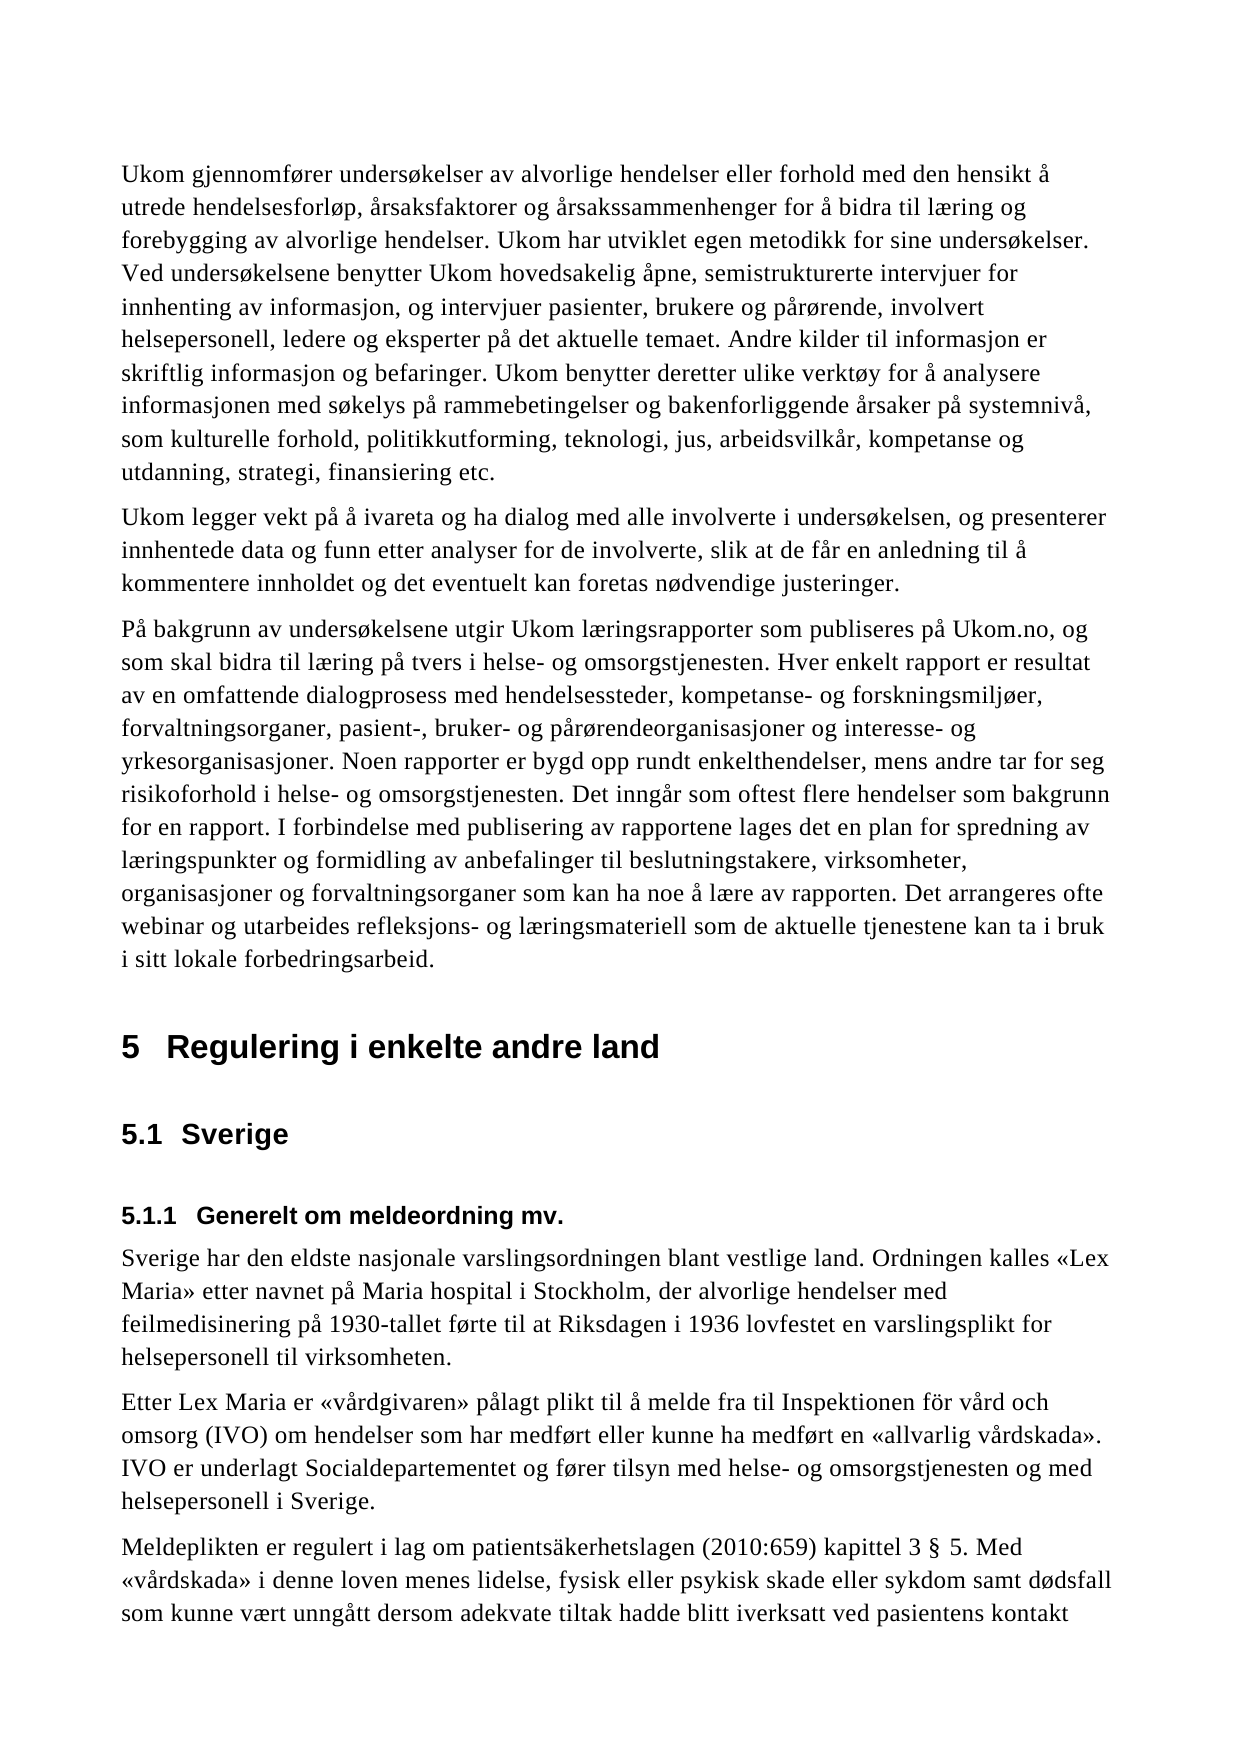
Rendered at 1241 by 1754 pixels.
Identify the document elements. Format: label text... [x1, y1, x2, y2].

text På bakgrunn av undersøkelsene utgir Ukom læringsrapporter som publiseres på Ukom.no, og som skal bidra til læring på tvers i helse- og omsorgstjenesten. Hver enkelt rapport er resultat av en omfattende dialogprosess med hendelsessteder, kompetanse- og forskningsmiljøer, forvaltningsorganer, pasient-, bruker- og pårørendeorganisasjoner og interesse- og yrkesorganisasjoner. Noen rapporter er bygd opp rundt enkelthendelser, mens andre tar for seg risikoforhold i helse- og omsorgstjenesten. Det inngår som oftest flere hendelser som bakgrunn for en rapport. I forbindelse med publisering av rapportene lages det en plan for spredning av læringspunkter og formidling av anbefalinger til beslutningstakere, virksomheter, organisasjoner og forvaltningsorganer som kan ha noe å lære av rapporten. Det arrangeres ofte webinar og utarbeides refleksjons- og læringsmateriell som de aktuelle tjenestene kan ta i bruk i sitt lokale forbedringsarbeid. [121, 614, 1119, 973]
text Ukom legger vekt på å ivareta og ha dialog med alle involverte i undersøkelsen, og presenterer innhentede data og funn etter analyser for de involverte, slik at de får en anledning til å kommentere innholdet og det eventuelt kan foretas nødvendige justeringer. [121, 502, 1119, 597]
subtitle Sverige [121, 1117, 1119, 1151]
text Ukom gjennomfører undersøkelser av alvorlige hendelser eller forhold med den hensikt å utrede hendelsesforløp, årsaksfaktorer og årsakssammenhenger for å bidra til læring og forebygging av alvorlige hendelser. Ukom har utviklet egen metodikk for sine undersøkelser. Ved undersøkelsene benytter Ukom hovedsakelig åpne, semistrukturerte intervjuer for innhenting av informasjon, og intervjuer pasienter, brukere og pårørende, involvert helsepersonell, ledere og eksperter på det aktuelle temaet. Andre kilder til informasjon er skriftlig informasjon og befaringer. Ukom benytter deretter ulike verktøy for å analysere informasjonen med søkelys på rammebetingelser og bakenforliggende årsaker på systemnivå, som kulturelle forhold, politikkutforming, teknologi, jus, arbeidsvilkår, kompetanse og utdanning, strategi, finansiering etc. [121, 159, 1119, 485]
subtitle Generelt om meldeordning mv. [121, 1201, 1119, 1230]
text Etter Lex Maria er «vårdgivaren» pålagt plikt til å melde fra til Inspektionen för vård och omsorg (IVO) om hendelser som har medført eller kunne ha medført en «allvarlig vårdskada». IVO er underlagt Socialdepartementet og fører tilsyn med helse- og omsorgstjenesten og med helsepersonell i Sverige. [121, 1387, 1119, 1515]
text Sverige har den eldste nasjonale varslingsordningen blant vestlige land. Ordningen kalles «Lex Maria» etter navnet på Maria hospital i Stockholm, der alvorlige hendelser med feilmedisinering på 1930-tallet førte til at Riksdagen i 1936 lovfestet en varslingsplikt for helsepersonell til virksomheten. [121, 1243, 1119, 1371]
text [121, 1532, 1119, 1627]
subtitle Regulering i enkelte andre land [121, 1027, 1119, 1065]
